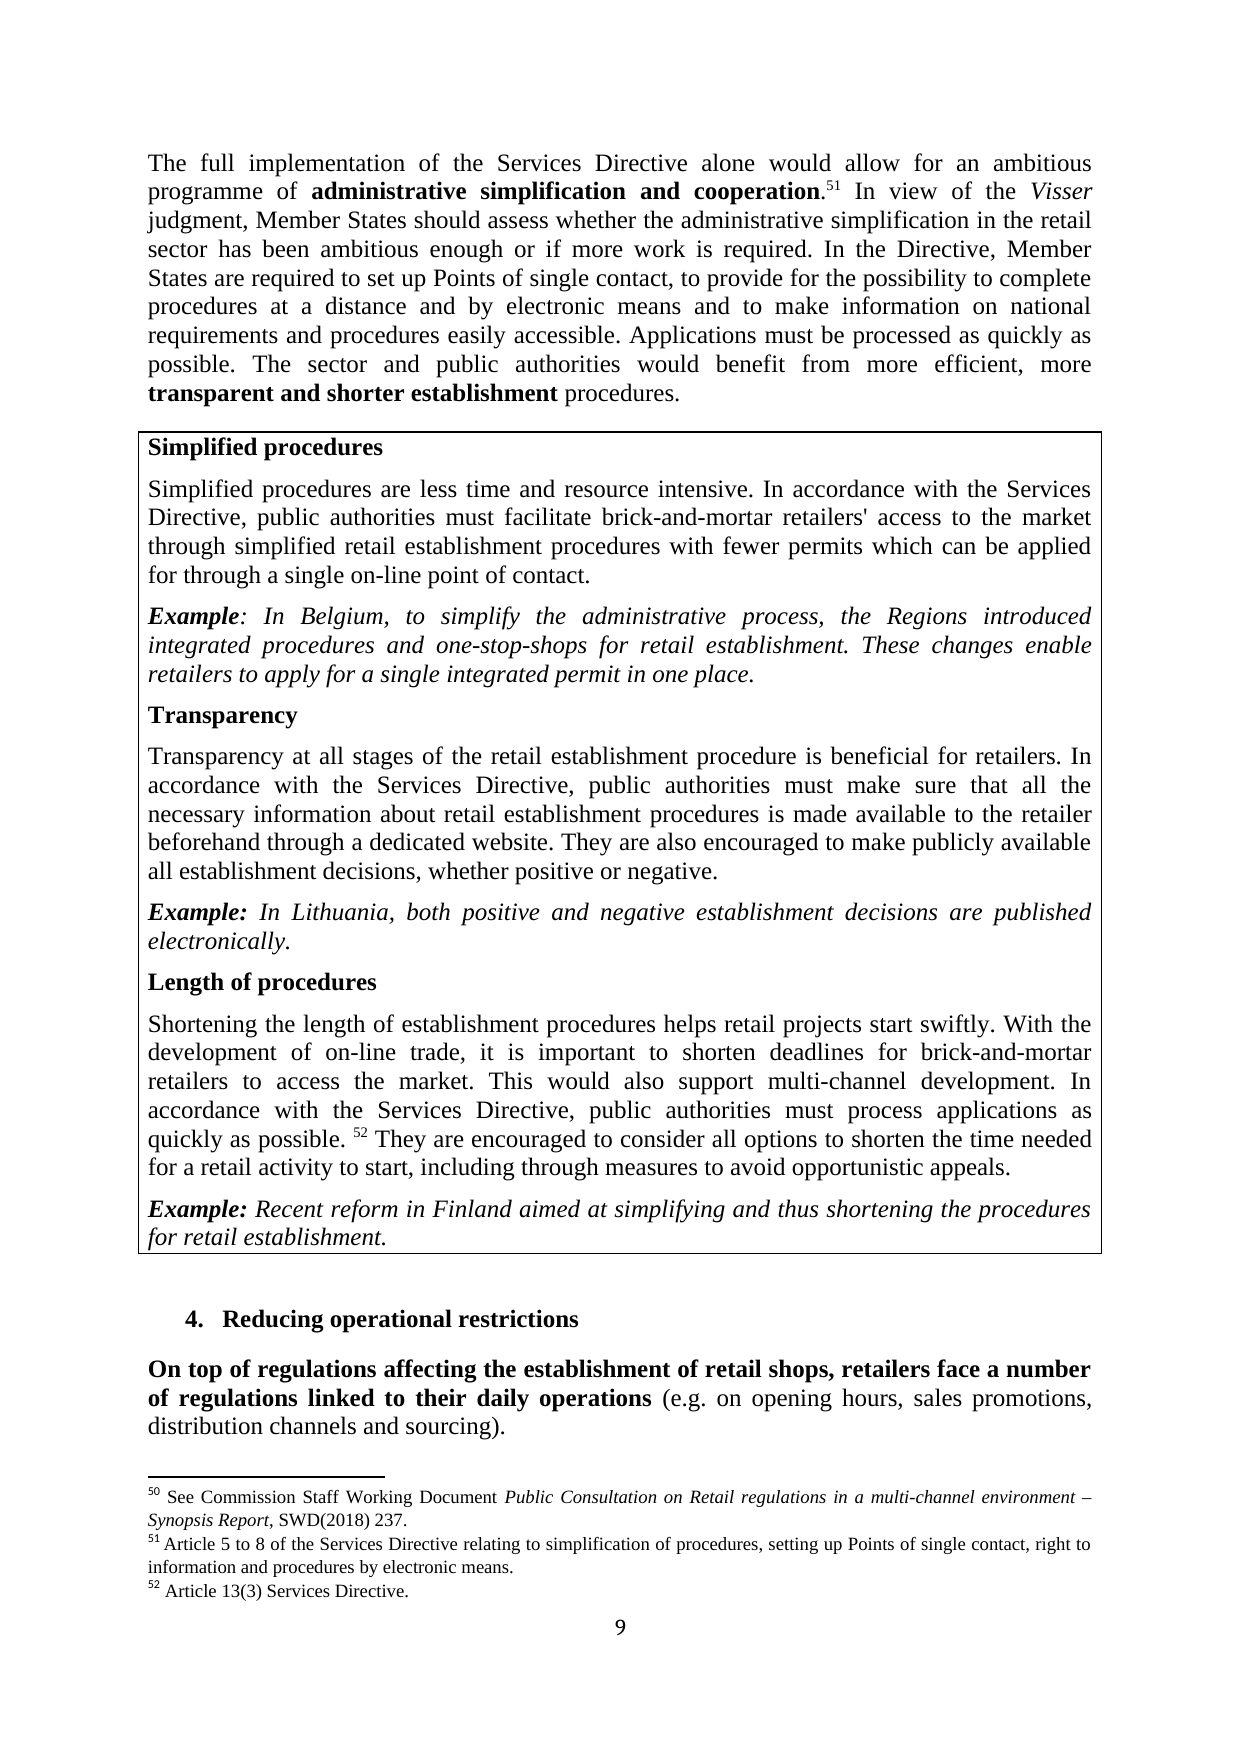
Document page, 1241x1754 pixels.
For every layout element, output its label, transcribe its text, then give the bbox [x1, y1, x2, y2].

text Example: In Belgium, to simplify the administrative process, the Regions introduced integrated procedures and one-stop-shops for retail establishment. These changes enable retailers to apply for a single integrated permit in one place. [139, 600, 1101, 687]
subtitle Reducing operational restrictions [185, 1304, 1093, 1333]
text Example: Recent reform in Finland aimed at simplifying and thus shortening the procedures for retail establishment. [139, 1193, 1101, 1253]
text Simplified procedures are less time and resource intensive. In accordance with the Services Directive, public authorities must facilitate brick-and-mortar retailers' access to the market through simplified retail establishment procedures with fewer permits which can be applied for through a single on-line point of contact. [139, 473, 1101, 589]
text Length of procedures [139, 966, 1101, 996]
text The full implementation of the Services Directive alone would allow for an ambitious programme of administrative simplification and cooperation. In view of the Visser judgment, Member States should assess whether the administrative simplification in the retail sector has been ambitious enough or if more work is required. In the Directive, Member States are required to set up Points of single contact, to provide for the possibility to complete procedures at a distance and by electronic means and to make information on national requirements and procedures easily accessible. Applications must be processed as quickly as possible. The sector and public authorities would benefit from more efficient, more transparent and shorter establishment procedures. [148, 148, 1093, 406]
text Simplified procedures [139, 433, 1101, 461]
text Shortening the length of establishment procedures helps retail projects start swiftly. With the development of on-line trade, it is important to shorten deadlines for brick-and-mortar retailers to access the market. This would also support multi-channel development. In accordance with the Services Directive, public authorities must process applications as quickly as possible. They are encouraged to consider all options to shorten the time needed for a retail activity to start, including through measures to avoid opportunistic appeals. [139, 1008, 1101, 1181]
text Example: In Lithuania, both positive and negative establishment decisions are published electronically. [139, 896, 1101, 955]
text Transparency [139, 699, 1101, 729]
text Transparency at all stages of the retail establishment procedure is beneficial for retailers. In accordance with the Services Directive, public authorities must make sure that all the necessary information about retail establishment procedures is made available to the retailer beforehand through a dedicated website. They are also encouraged to make publicly available all establishment decisions, whether positive or negative. [139, 740, 1101, 885]
text On top of regulations affecting the establishment of retail shops, retailers face a number of regulations linked to their daily operations (e.g. on opening hours, sales promotions, distribution channels and sourcing). [148, 1354, 1093, 1440]
